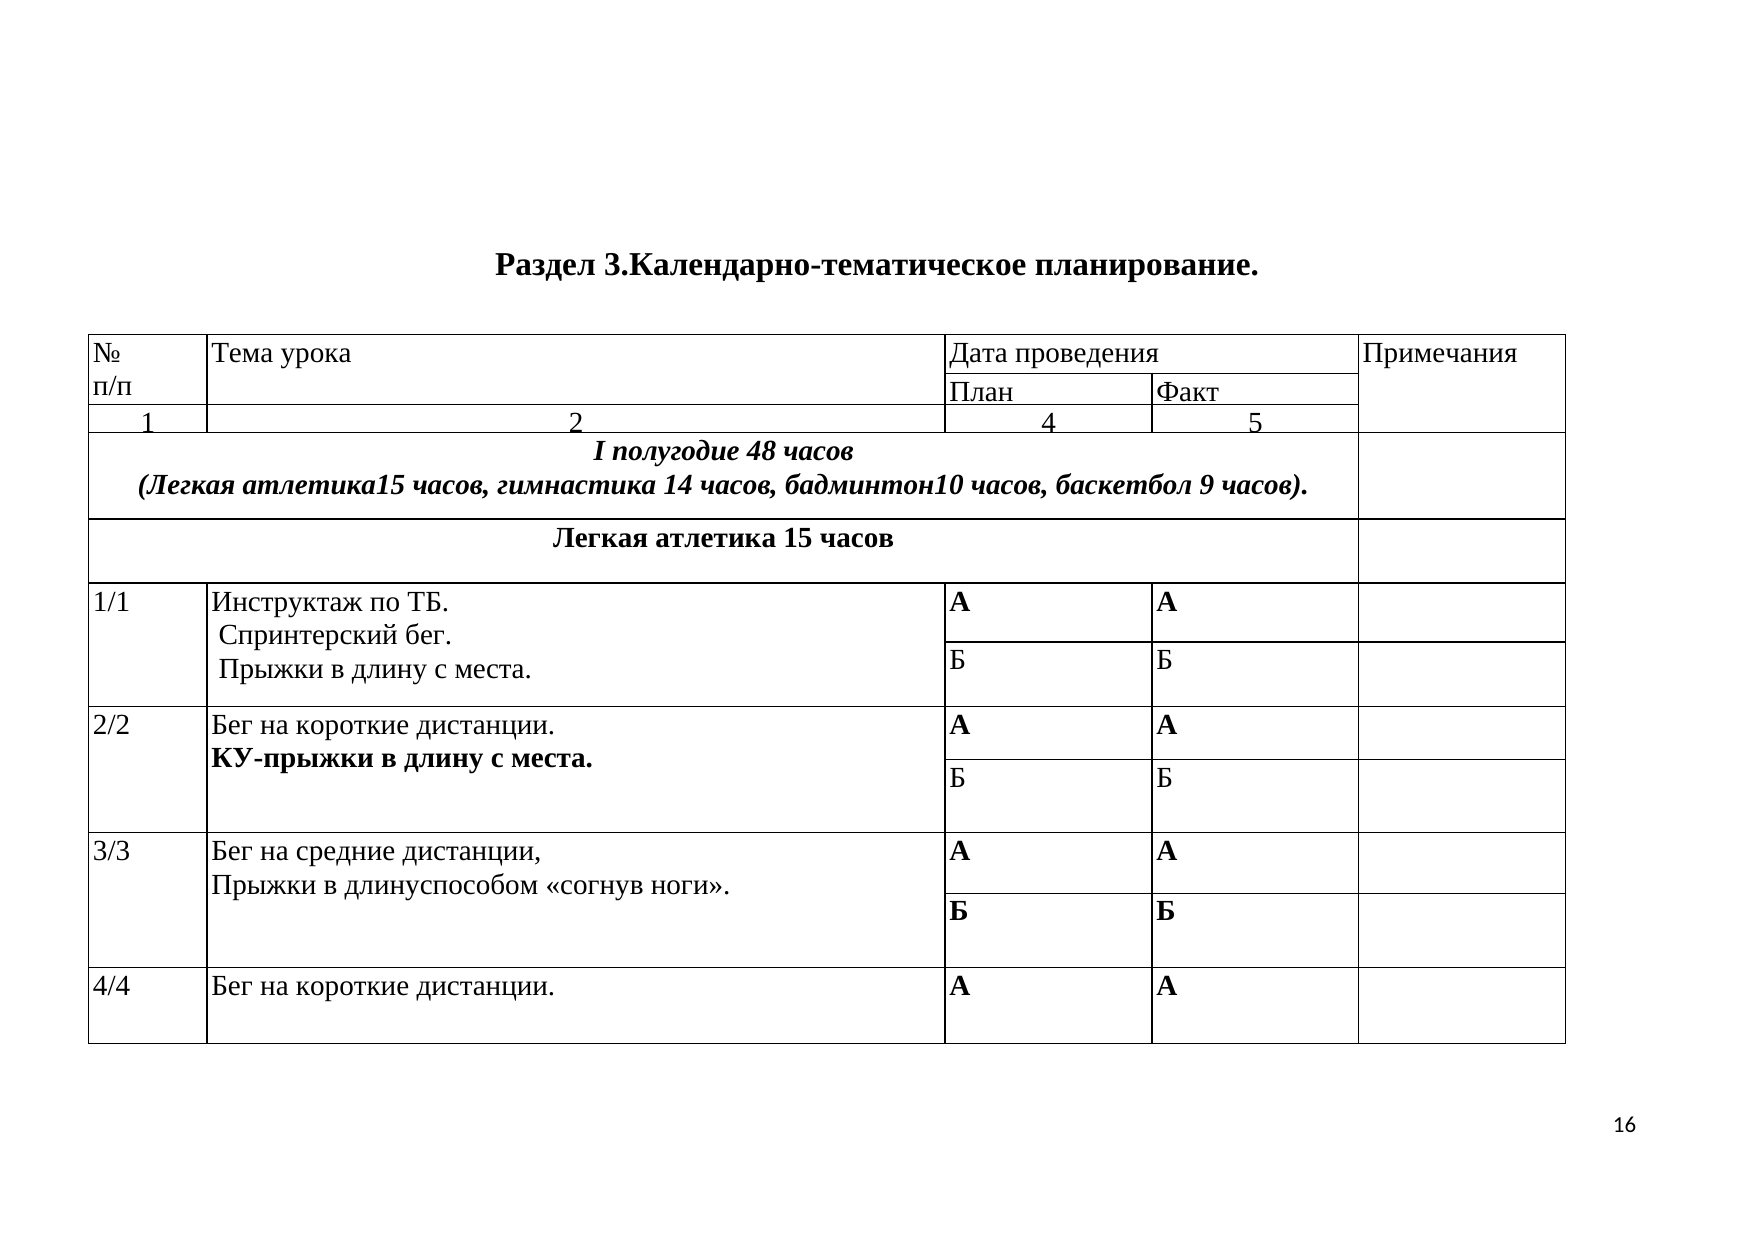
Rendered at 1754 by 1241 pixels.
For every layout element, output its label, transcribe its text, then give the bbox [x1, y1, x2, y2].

table_cell 1 [89, 405, 206, 432]
table_cell А [946, 968, 1151, 1043]
table_cell [1359, 520, 1565, 582]
table_header Дата проведения [946, 335, 1358, 373]
table_cell [1359, 968, 1565, 1043]
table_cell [208, 968, 944, 1043]
table_cell [1359, 433, 1565, 518]
table_cell А [1153, 584, 1358, 641]
table_cell [1359, 833, 1565, 892]
table_cell Бег на короткие дистанции. КУ-прыжки в длину с места. [208, 707, 944, 832]
table_cell Б [1153, 894, 1358, 967]
table_cell А [1153, 968, 1358, 1043]
table_cell Бег на средние дистанции, Прыжки в длинуспособом «согнув ноги». [208, 833, 944, 967]
table_cell 4/4 [89, 968, 206, 1043]
table_header Примечания [1359, 335, 1565, 432]
table_cell 3/3 [89, 833, 206, 967]
table_cell А [946, 833, 1151, 892]
table_cell [1359, 707, 1565, 759]
table_cell Б [946, 643, 1151, 706]
table_header Тема урока [208, 335, 944, 403]
table_cell Б [946, 894, 1151, 967]
table_cell 2 3 [208, 405, 944, 432]
table_cell А [1153, 707, 1358, 759]
table_cell [1359, 894, 1565, 967]
text Раздел 3.Календарно-тематическое планирование. [118, 244, 1636, 283]
table_cell Инструктаж по ТБ. Спринтерский бег. Прыжки в длину с места. [208, 584, 944, 706]
table_cell Б [1153, 643, 1358, 706]
table_cell I полугодие 48 часов (Легкая атлетика15 часов, гимнастика 14 часов, бадминтон10 часов, баскетбол 9 часов). [89, 433, 1358, 518]
table_cell Б [1153, 760, 1358, 832]
table_cell 2/2 [89, 707, 206, 832]
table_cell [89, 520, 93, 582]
table_cell [1359, 584, 1565, 641]
table_cell А [946, 707, 1151, 759]
table_cell 1/1 [89, 584, 206, 706]
table_cell [1359, 760, 1565, 832]
table_cell А [946, 584, 1151, 641]
table_header № п/п [89, 335, 206, 403]
table_cell [1359, 643, 1565, 706]
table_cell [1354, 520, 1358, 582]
table_cell Б [946, 760, 1151, 832]
